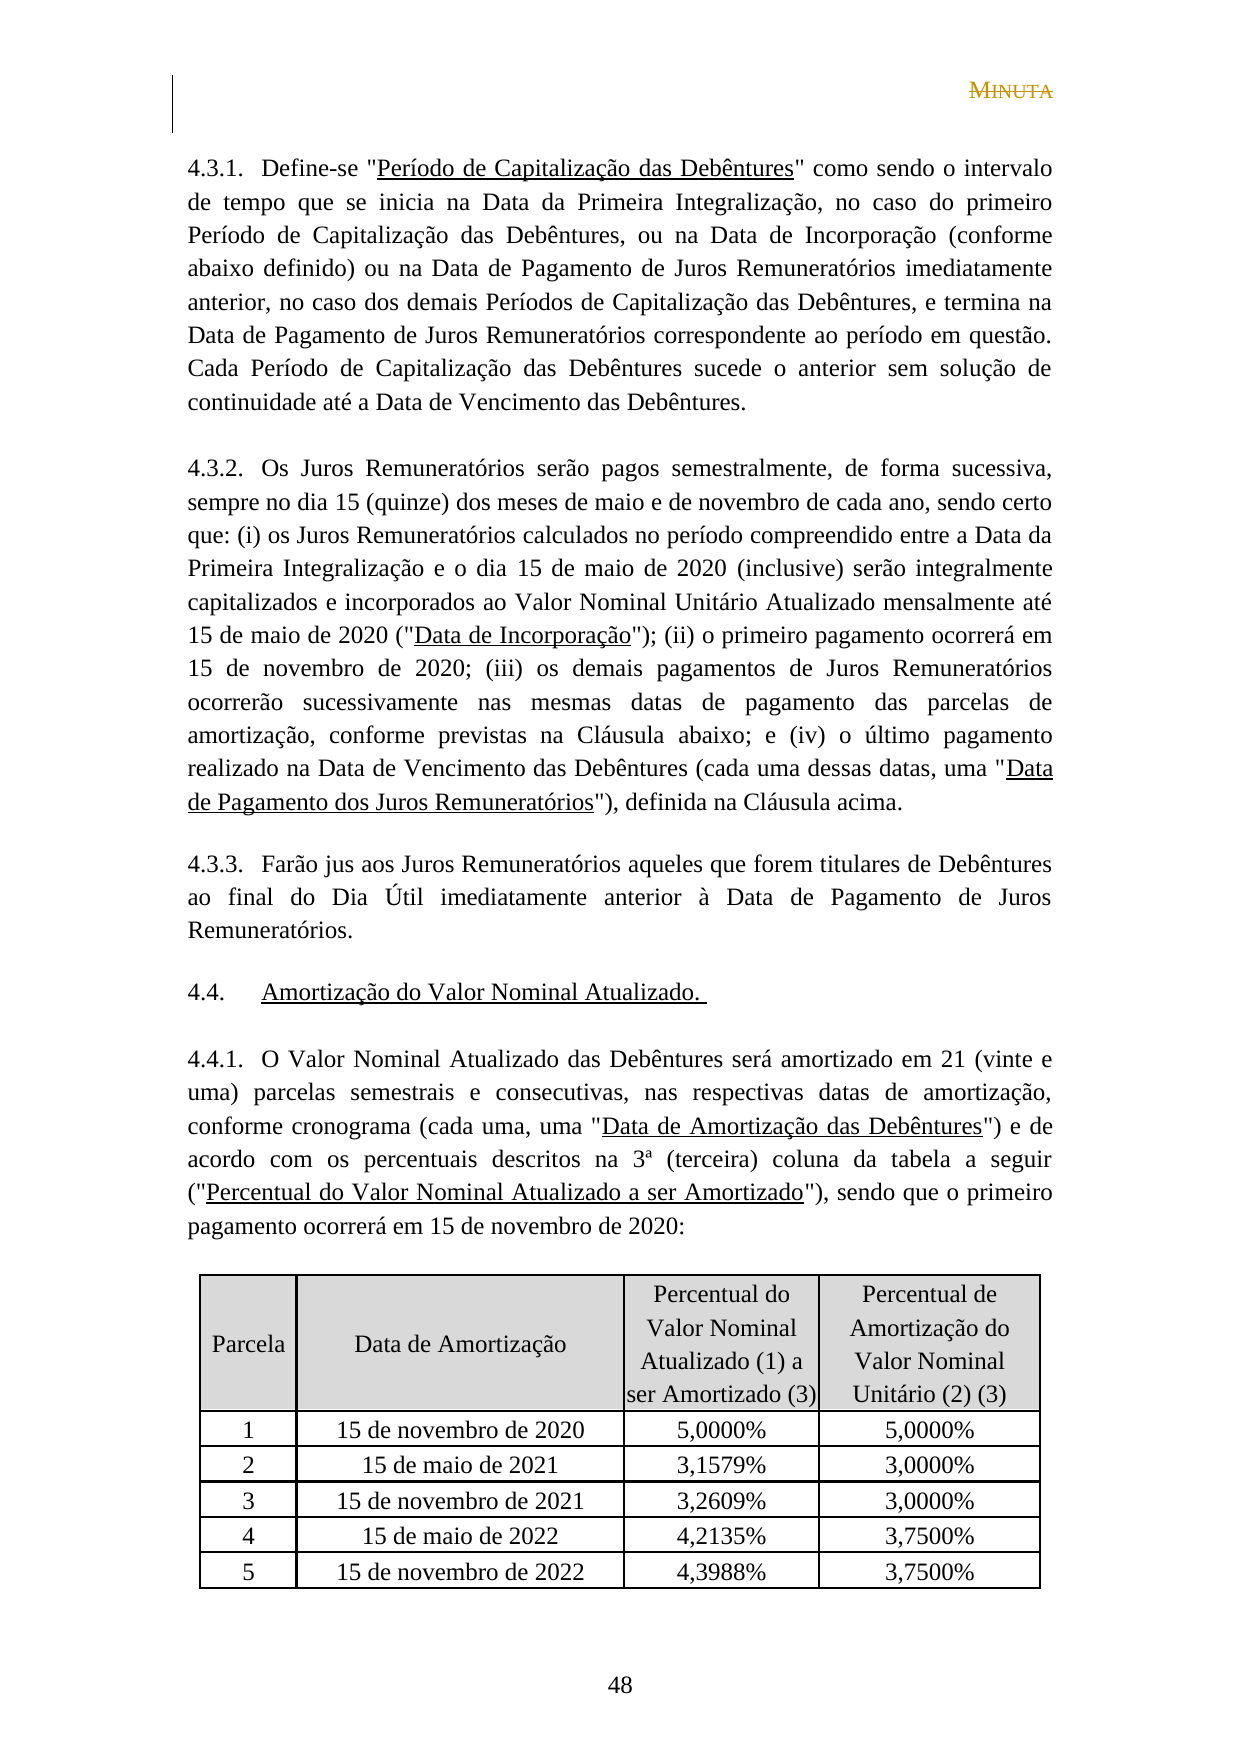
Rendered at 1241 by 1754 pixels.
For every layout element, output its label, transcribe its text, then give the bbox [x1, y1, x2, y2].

table_header Parcela [201, 1276, 295, 1409]
table_cell 3,7500% [820, 1553, 1039, 1587]
table_cell 15 de maio de 2021 [298, 1447, 623, 1480]
table_cell 3,0000% [820, 1483, 1039, 1516]
table_cell 4 [201, 1518, 295, 1551]
table_cell 3,0000% [820, 1447, 1039, 1480]
table_cell 4,2135% [625, 1518, 818, 1551]
table_cell 15 de novembro de 2021 [298, 1483, 623, 1516]
subtitle Os Juros Remuneratórios serão pagos semestralmente, de forma sucessiva, sempre no dia 15 (quinze) dos meses de maio e de novembro de cada ano, sendo certo que: (i) os Juros Remuneratórios calculados no período compreendido entre a Data da Primeira Integralização e o dia 15 de maio de 2020 (inclusive) serão integralmente capitalizados e incorporados ao Valor Nominal Unitário Atualizado mensalmente até 15 de maio de 2020 ("Data de Incorporação"); (ii) o primeiro pagamento ocorrerá em 15 de novembro de 2020; (iii) os demais pagamentos de Juros Remuneratórios ocorrerão sucessivamente nas mesmas datas de pagamento das parcelas de amortização, conforme previstas na Cláusula 4.4.1 abaixo; e (iv) o último pagamento realizado na Data de Vencimento das Debêntures (cada uma dessas datas, uma "Data de Pagamento dos Juros Remuneratórios"), definida na Cláusula 4.1.5 acima. [187, 450, 1053, 817]
table_cell 3,1579% [625, 1447, 818, 1480]
table_cell 2 [201, 1447, 295, 1480]
table_cell 3,2609% [625, 1483, 818, 1516]
table_cell 15 de novembro de 2022 [298, 1553, 623, 1587]
table_cell 15 de novembro de 2020 [298, 1412, 623, 1445]
table_cell 5,0000% [625, 1412, 818, 1445]
table_header Percentual de Amortização do Valor Nominal Unitário (2) (3) [820, 1276, 1039, 1409]
subtitle Farão jus aos Juros Remuneratórios aqueles que forem titulares de Debêntures ao final do Dia Útil imediatamente anterior à Data de Pagamento de Juros Remuneratórios. [187, 845, 1053, 945]
table_cell 15 de maio de 2022 [298, 1518, 623, 1551]
table_cell 5 [201, 1553, 295, 1587]
table_cell 4,3988% [625, 1553, 818, 1587]
table_cell 5,0000% [820, 1412, 1039, 1445]
table_header Percentual do Valor Nominal Atualizado (1) a ser Amortizado (3) [625, 1276, 818, 1409]
subtitle O Valor Nominal Atualizado das Debêntures será amortizado em 21 (vinte e uma) parcelas semestrais e consecutivas, nas respectivas datas de amortização, conforme cronograma (cada uma, uma "Data de Amortização das Debêntures") e de acordo com os percentuais descritos na 3ª (terceira) coluna da tabela a seguir ("Percentual do Valor Nominal Atualizado a ser Amortizado"), sendo que o primeiro pagamento ocorrerá em 15 de novembro de 2020: [187, 1041, 1053, 1241]
subtitle Define-se "Período de Capitalização das Debêntures" como sendo o intervalo de tempo que se inicia na Data da Primeira Integralização, no caso do primeiro Período de Capitalização das Debêntures, ou na Data de Incorporação (conforme abaixo definido) ou na Data de Pagamento de Juros Remuneratórios imediatamente anterior, no caso dos demais Períodos de Capitalização das Debêntures, e termina na Data de Pagamento de Juros Remuneratórios correspondente ao período em questão. Cada Período de Capitalização das Debêntures sucede o anterior sem solução de continuidade até a Data de Vencimento das Debêntures. [187, 150, 1053, 417]
subtitle Amortização do Valor Nominal Atualizado. [187, 974, 1053, 1007]
table_cell 3 [201, 1483, 295, 1516]
table_cell 1 [201, 1412, 295, 1445]
table_cell 3,7500% [820, 1518, 1039, 1551]
table_header Data de Amortização [298, 1276, 623, 1409]
